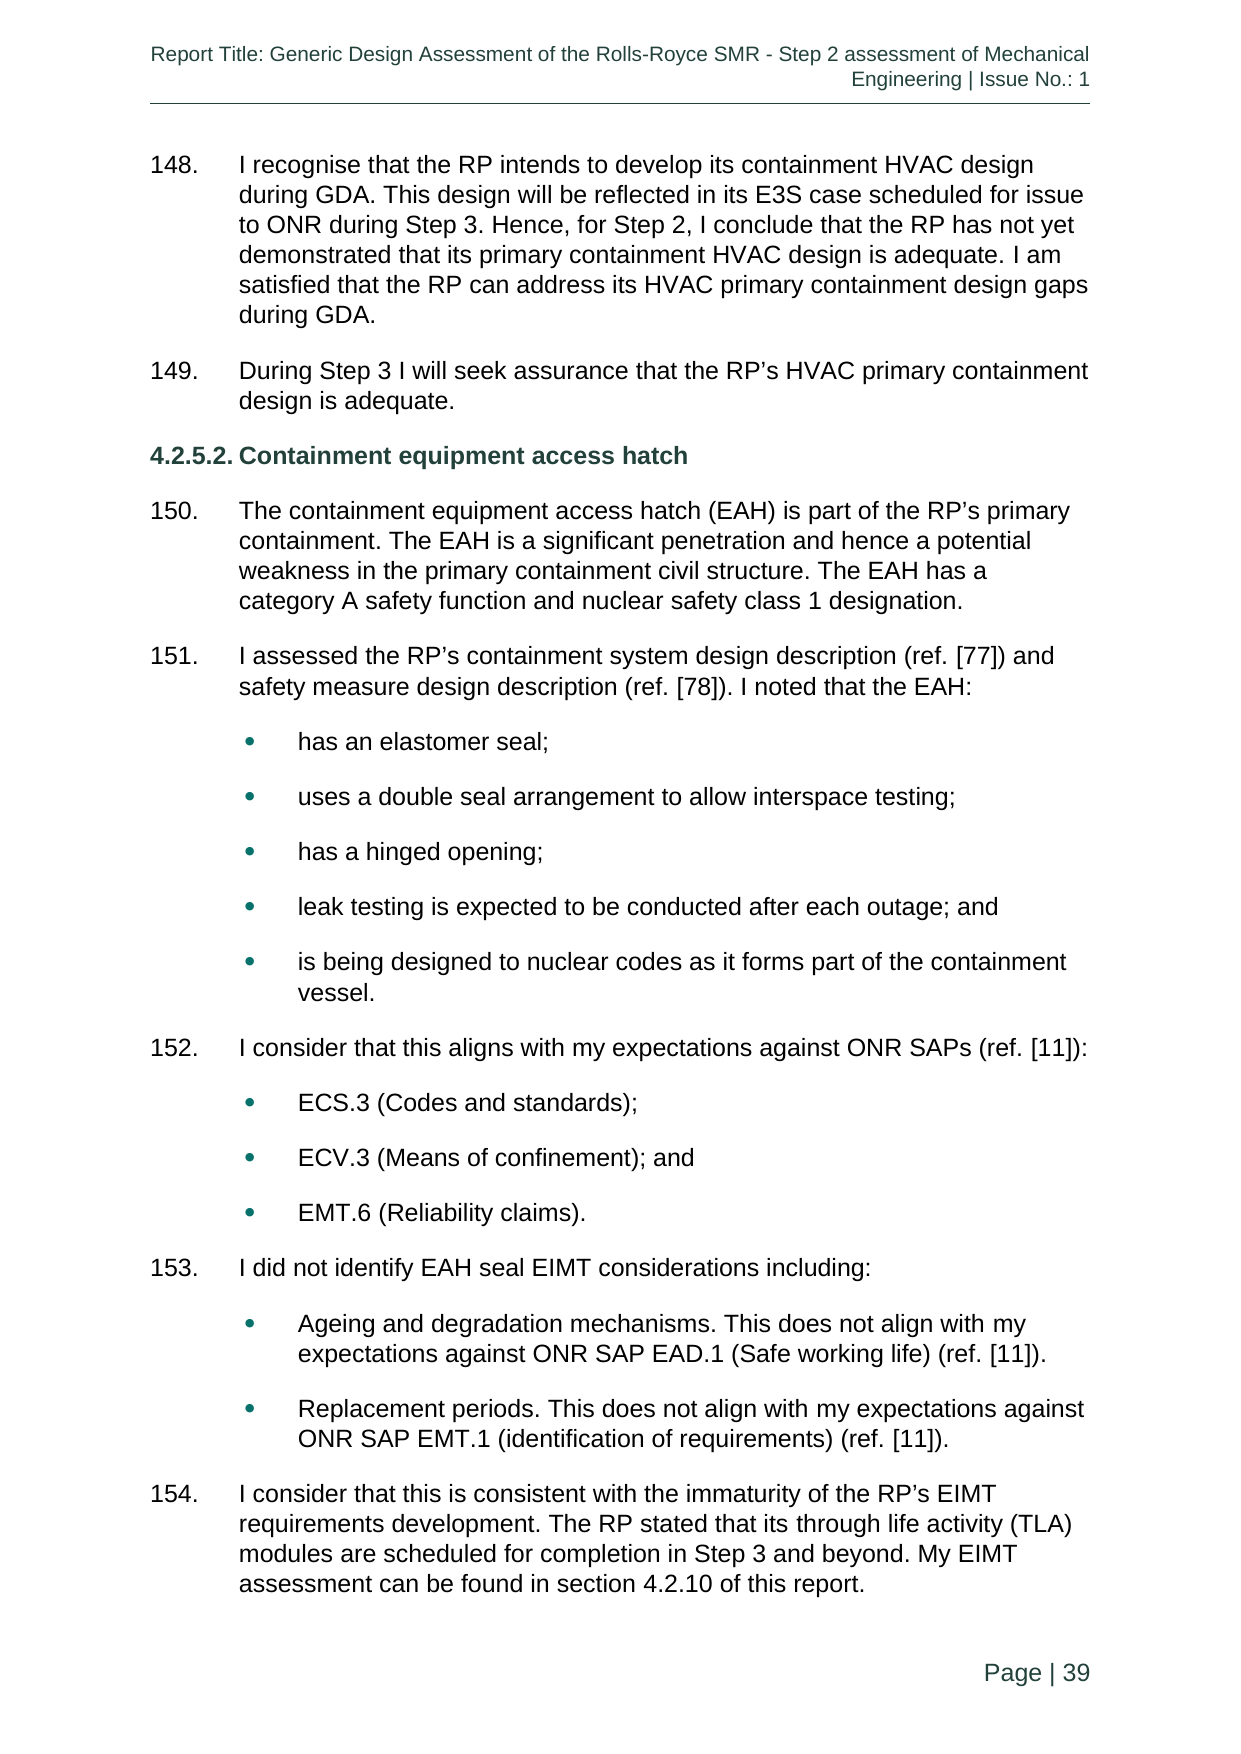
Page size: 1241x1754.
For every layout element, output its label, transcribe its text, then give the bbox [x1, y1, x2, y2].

list uses a double seal arrangement to allow interspace testing; [245, 782, 1090, 811]
list is being designed to nuclear codes as it forms part of the containment vessel. [245, 947, 1090, 1006]
list ECV.3 (Means of confinement); and [245, 1143, 1090, 1172]
text I consider that this is consistent with the immaturity of the RP’s EIMT requirements development. The RP stated that its through life activity (TLA) modules are scheduled for completion in Step 3 and beyond. My EIMT assessment can be found in section ‎4.2.10 of this report. [150, 1479, 1090, 1598]
list has a hinged opening; [245, 837, 1090, 866]
text I consider that this aligns with my expectations against ONR SAPs (ref.): [150, 1033, 1090, 1061]
list EMT.6 (Reliability claims). [245, 1198, 1090, 1227]
list has an elastomer seal; [245, 727, 1090, 755]
subtitle Containment equipment access hatch [150, 441, 1090, 469]
list Replacement periods. This does not align with my expectations against ONR SAP EMT.1 (identification of requirements) (ref.). [245, 1394, 1090, 1453]
text During Step 3 I will seek assurance that the RP’s HVAC primary containment design is adequate. [150, 356, 1090, 414]
text I assessed the RP’s containment system design description (ref. ) and safety measure design description (ref. ). I noted that the EAH: [150, 641, 1090, 700]
text I did not identify EAH seal EIMT considerations including: [150, 1253, 1090, 1282]
list leak testing is expected to be conducted after each outage; and [245, 892, 1090, 921]
text I recognise that the RP intends to develop its containment HVAC design during GDA. This design will be reflected in its E3S case scheduled for issue to ONR during Step 3. Hence, for Step 2, I conclude that the RP has not yet demonstrated that its primary containment HVAC design is adequate. I am satisfied that the RP can address its HVAC primary containment design gaps during GDA. [150, 150, 1090, 329]
text The containment equipment access hatch (EAH) is part of the RP’s primary containment. The EAH is a significant penetration and hence a potential weakness in the primary containment civil structure. The EAH has a category A safety function and nuclear safety class 1 designation. [150, 496, 1090, 615]
list Ageing and degradation mechanisms. This does not align with my expectations against ONR SAP EAD.1 (Safe working life) (ref.). [245, 1308, 1090, 1367]
list ECS.3 (Codes and standards); [245, 1088, 1090, 1117]
